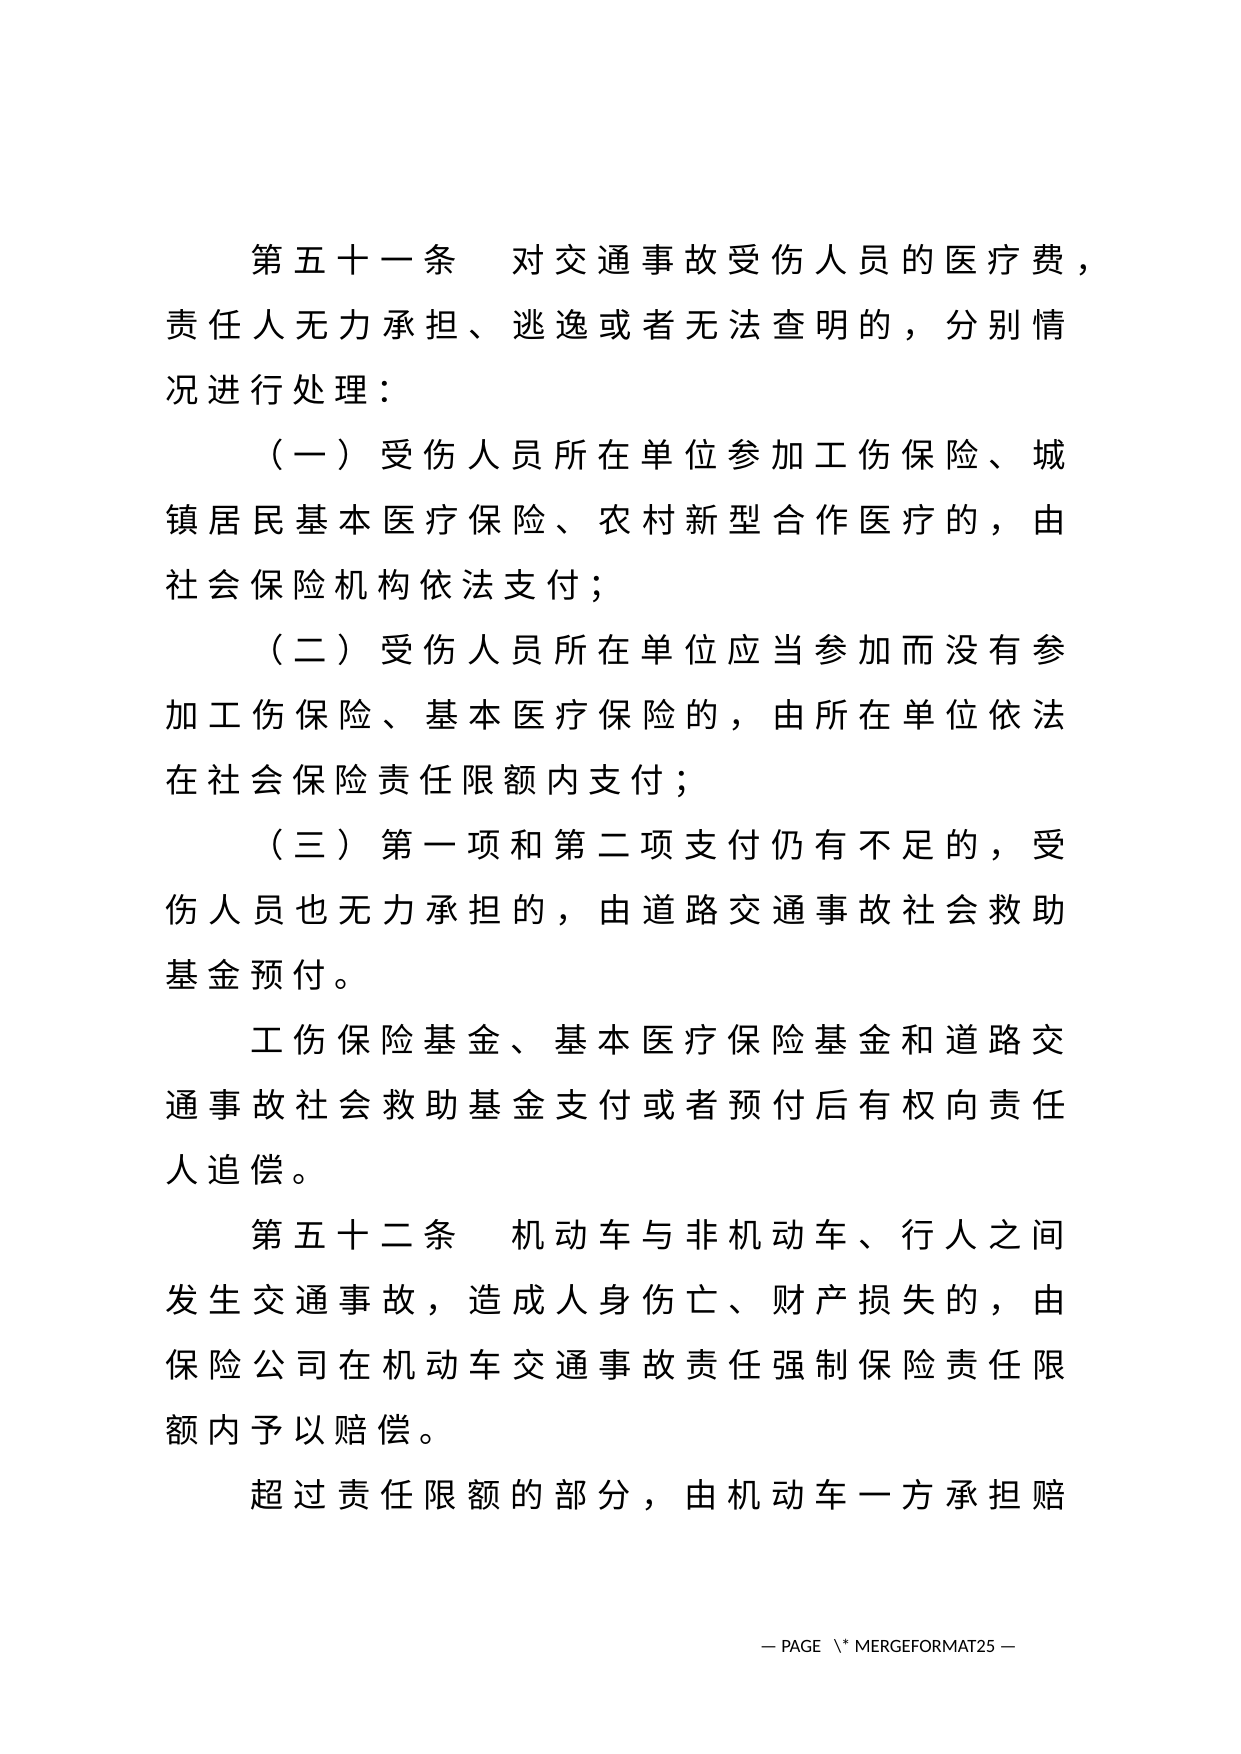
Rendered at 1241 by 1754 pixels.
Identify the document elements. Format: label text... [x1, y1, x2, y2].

text 第五十一条 对交通事故受伤人员的医疗费，责任人无力承担、逃逸或者无法查明的，分别情况进行处理： [165, 226, 1075, 421]
text （三）第一项和第二项支付仍有不足的，受伤人员也无力承担的，由道路交通事故社会救助基金预付。 [165, 811, 1075, 1006]
text （一）受伤人员所在单位参加工伤保险、城镇居民基本医疗保险、农村新型合作医疗的，由社会保险机构依法支付； [165, 421, 1075, 616]
text 第五十二条 机动车与非机动车、行人之间发生交通事故，造成人身伤亡、财产损失的，由保险公司在机动车交通事故责任强制保险责任限额内予以赔偿。 [165, 1201, 1075, 1461]
text 工伤保险基金、基本医疗保险基金和道路交通事故社会救助基金支付或者预付后有权向责任人追偿。 [165, 1006, 1075, 1201]
text （二）受伤人员所在单位应当参加而没有参加工伤保险、基本医疗保险的，由所在单位依法在社会保险责任限额内支付； [165, 616, 1075, 811]
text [165, 1461, 1075, 1526]
